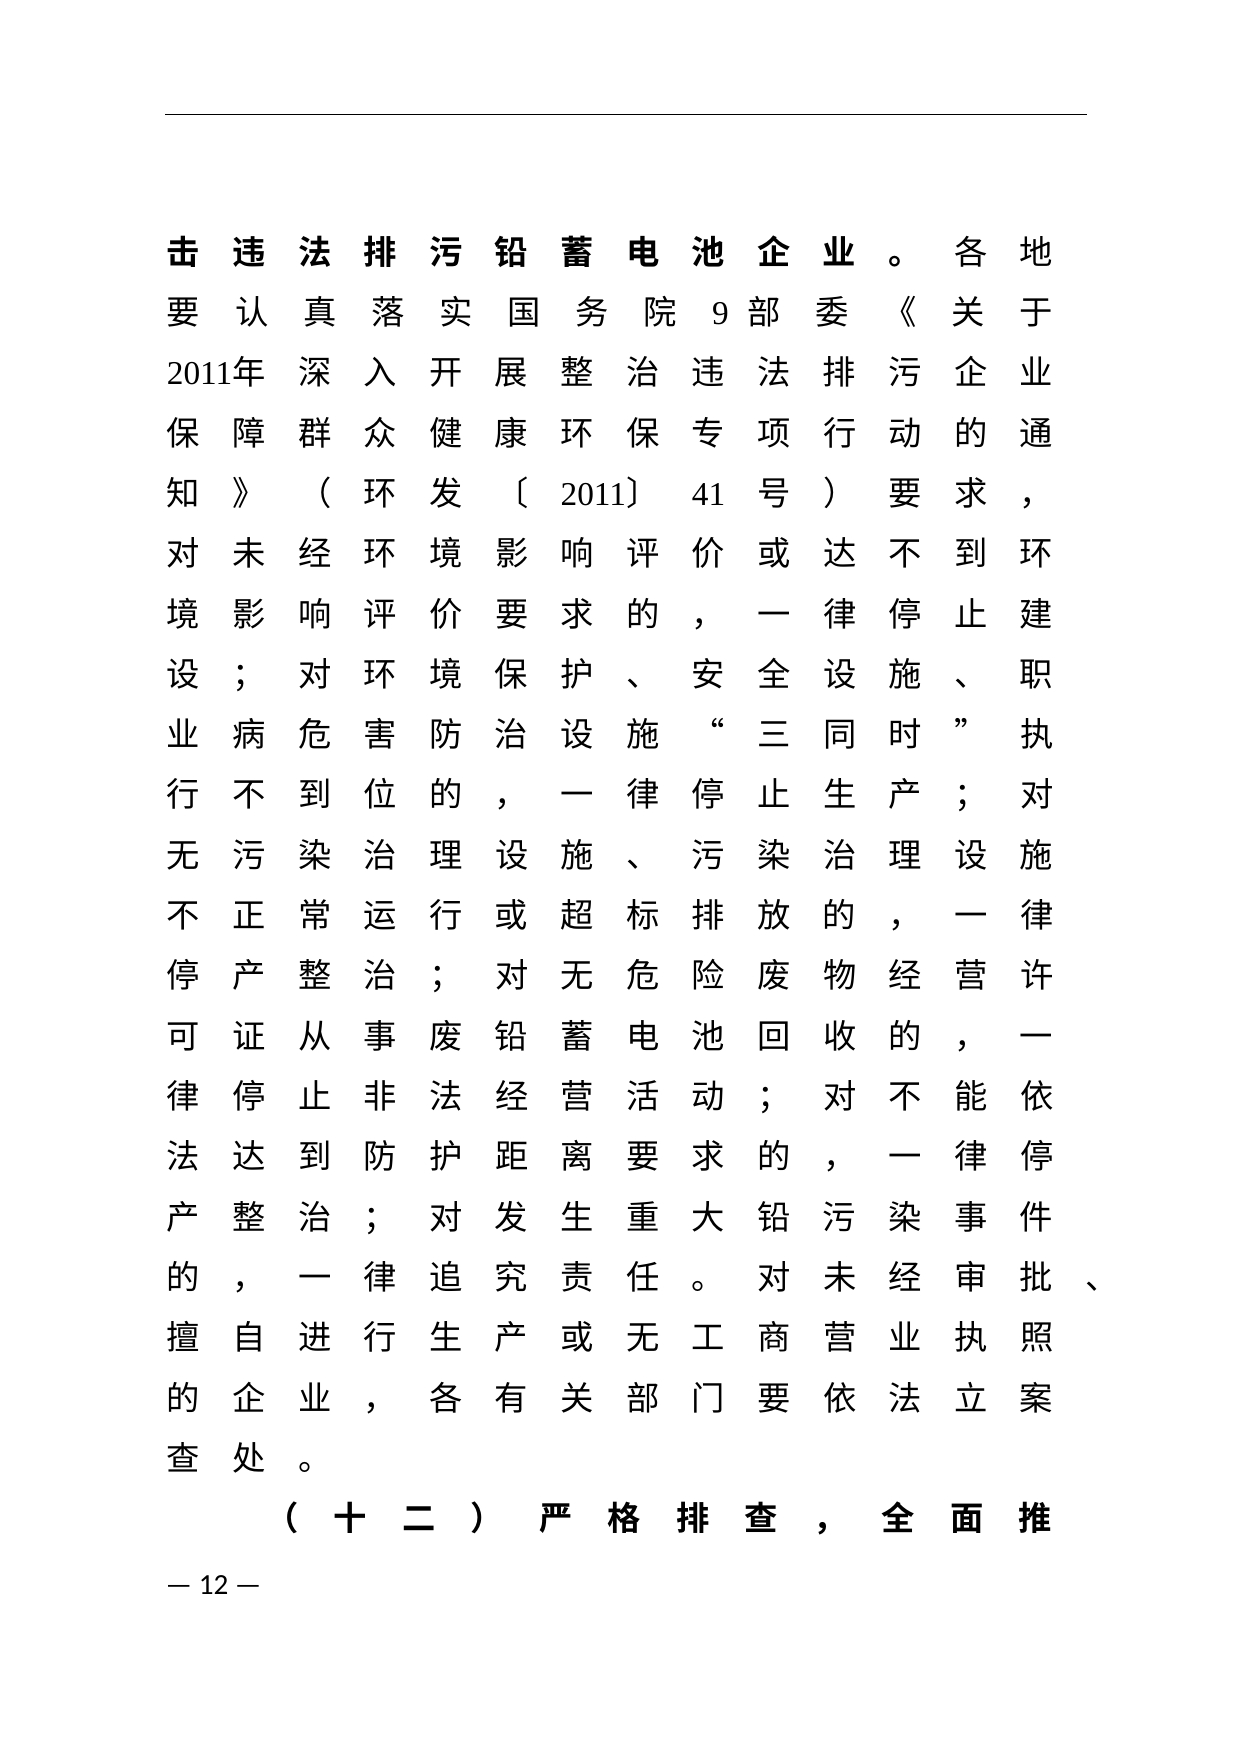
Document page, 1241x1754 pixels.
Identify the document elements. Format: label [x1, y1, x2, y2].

text [167, 219, 1085, 1486]
text [167, 1486, 1085, 1546]
